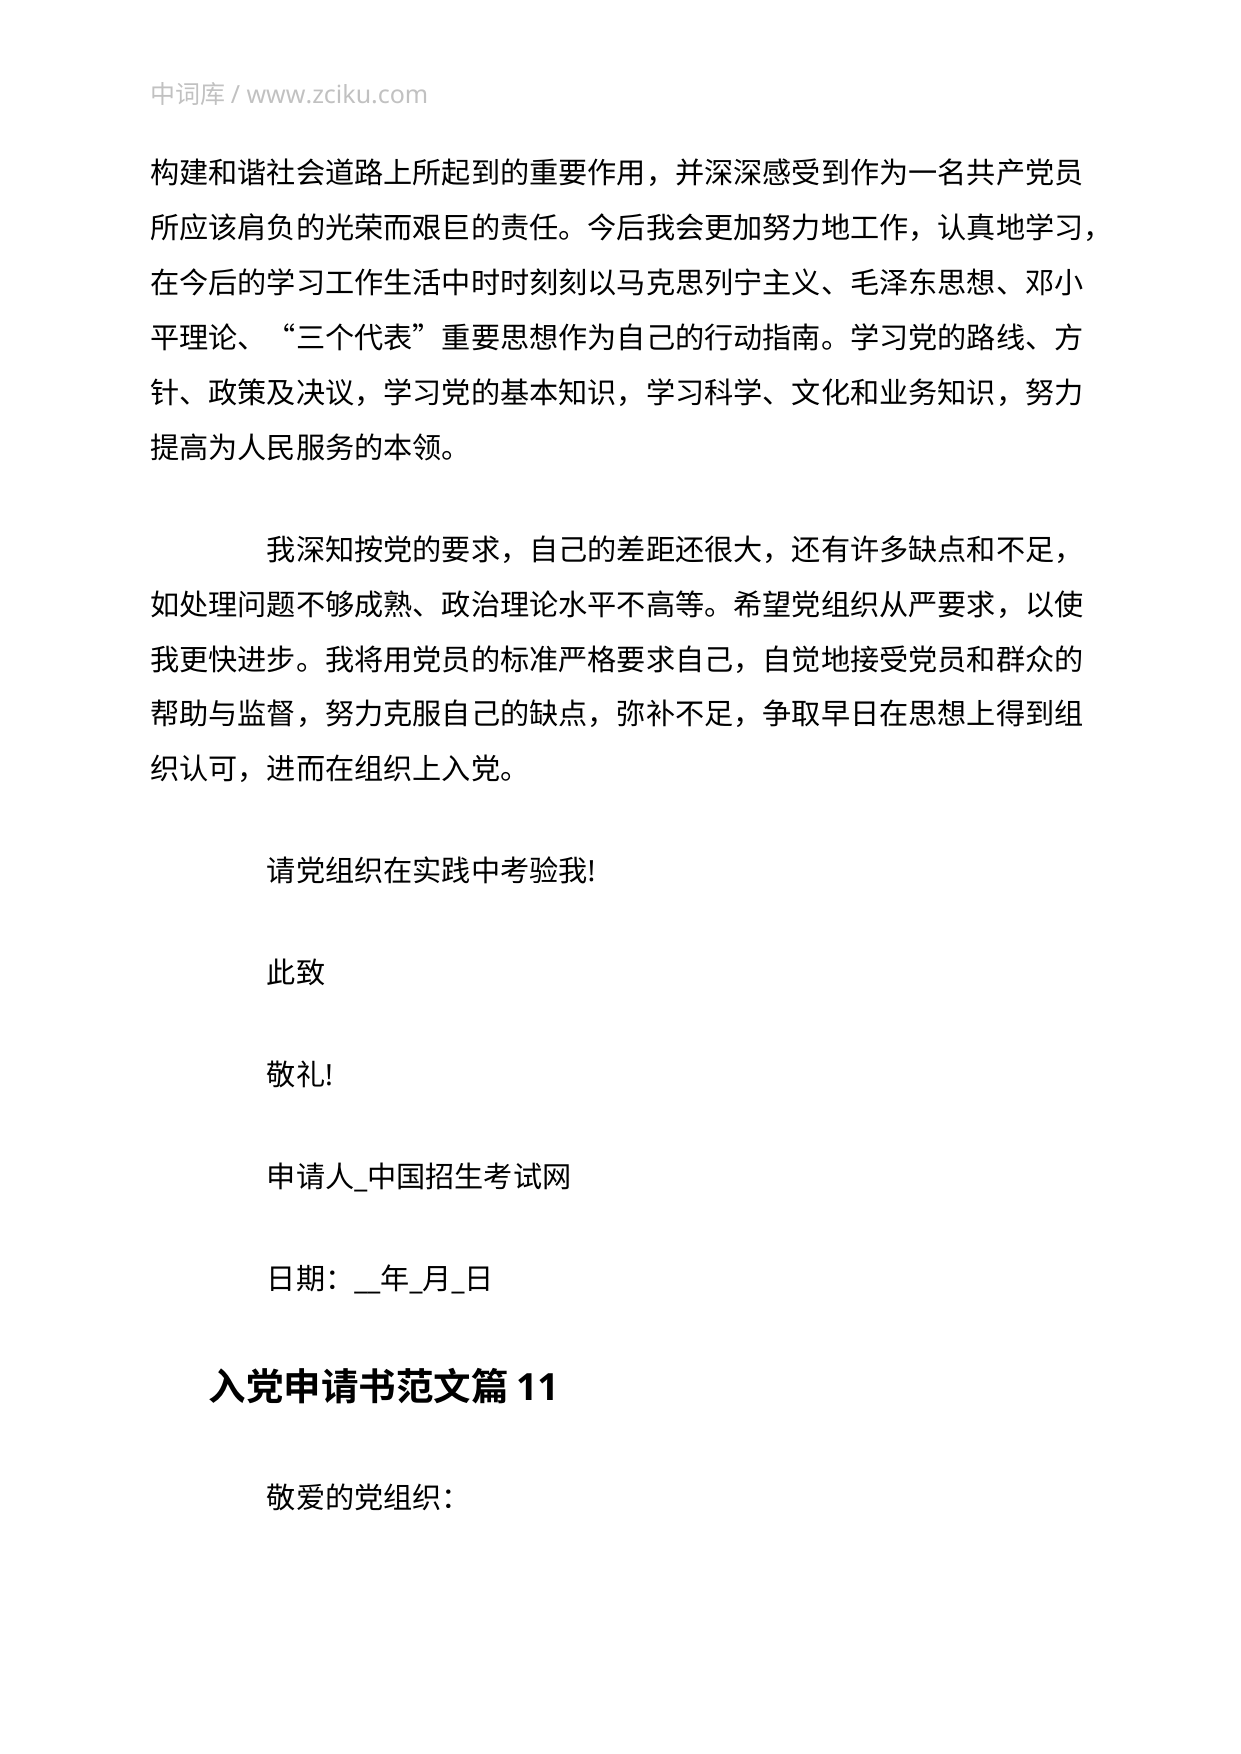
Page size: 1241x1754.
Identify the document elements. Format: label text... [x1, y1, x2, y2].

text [150, 150, 1090, 467]
text 入党申请书范文篇11 [150, 1357, 1090, 1412]
text 此致 [150, 949, 1090, 992]
text 申请人_中国招生考试网 [150, 1153, 1090, 1196]
text 日期：__年_月_日 [150, 1255, 1090, 1298]
text 我深知按党的要求，自己的差距还很大，还有许多缺点和不足，如处理问题不够成熟、政治理论水平不高等。希望党组织从严要求，以使我更快进步。我将用党员的标准严格要求自己，自觉地接受党员和群众的帮助与监督，努力克服自己的缺点，弥补不足，争取早日在思想上得到组织认可，进而在组织上入党。 [150, 526, 1090, 788]
text 敬礼! [150, 1051, 1090, 1094]
text 请党组织在实践中考验我! [150, 848, 1090, 890]
text 敬爱的党组织： [150, 1475, 1090, 1517]
